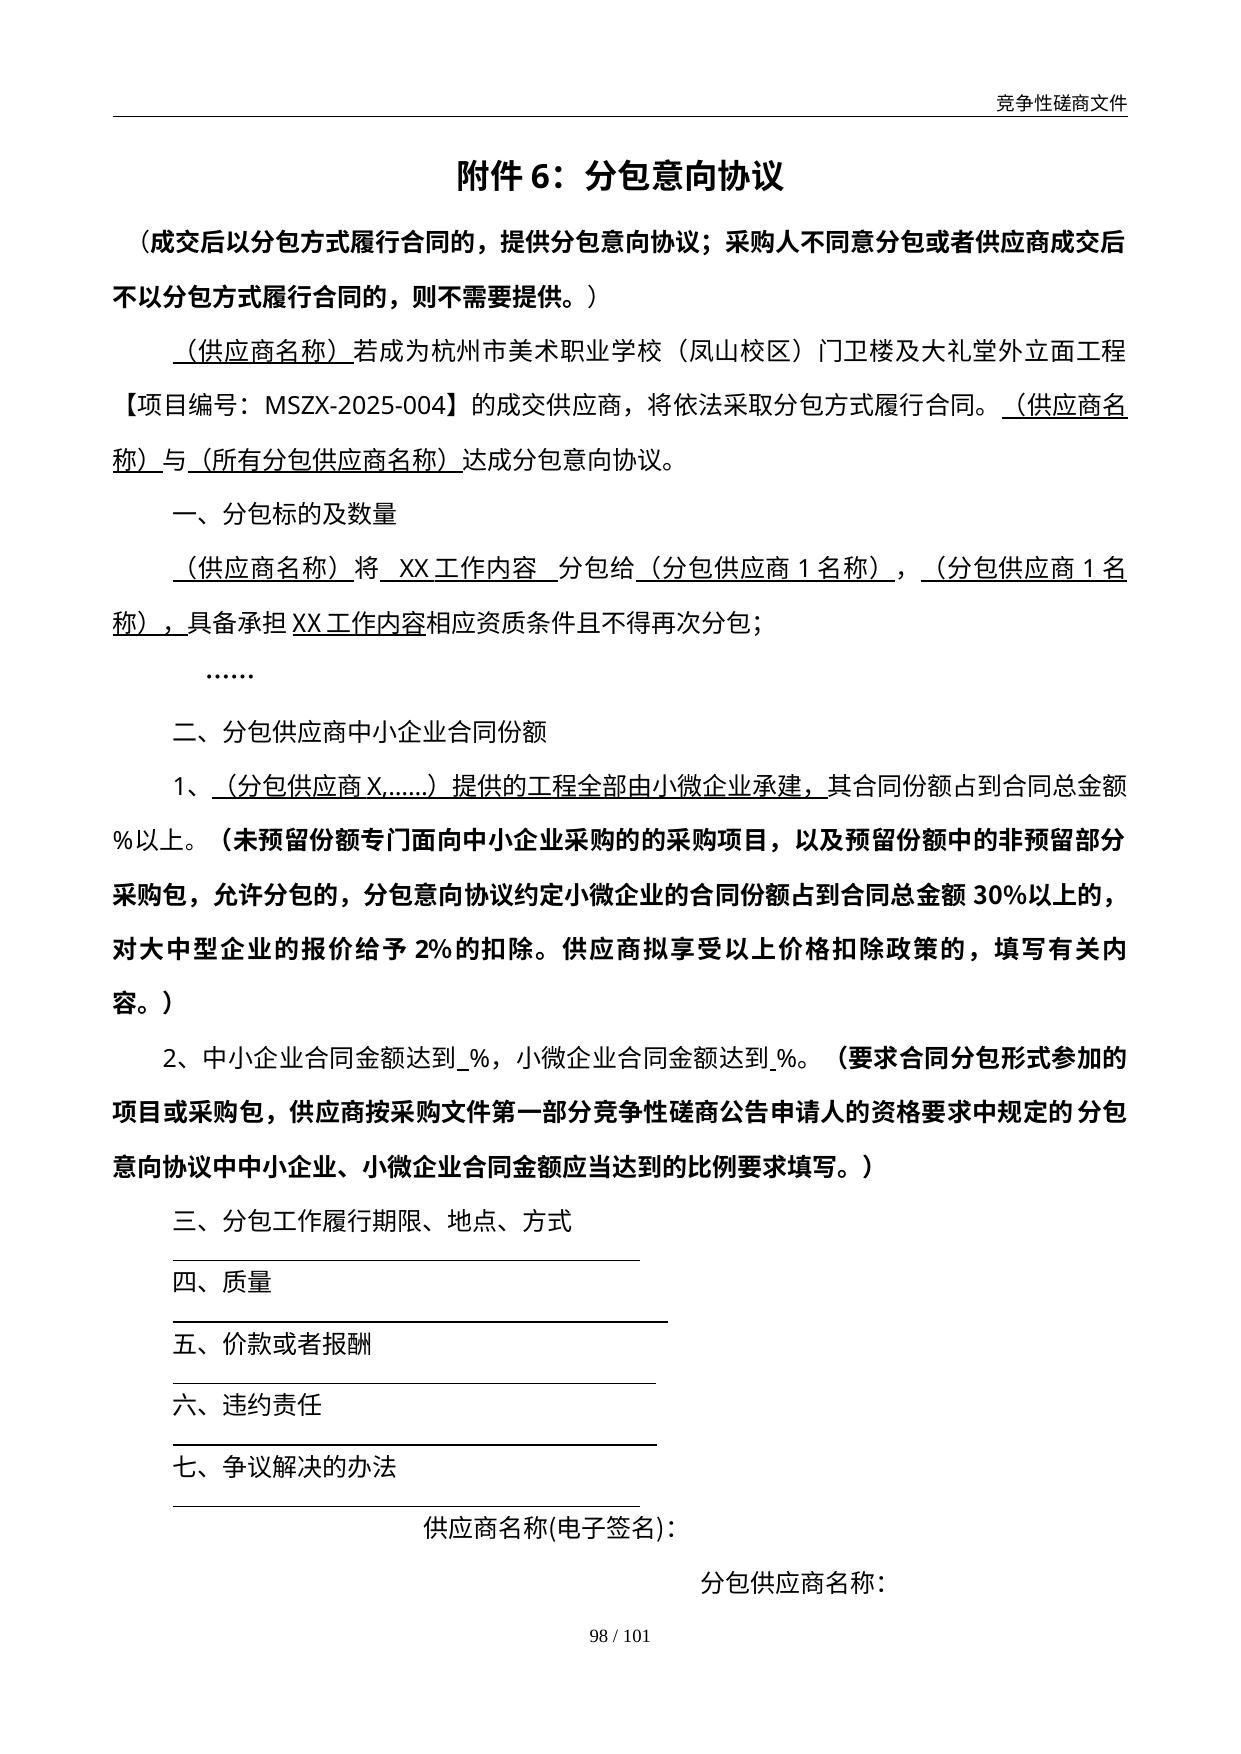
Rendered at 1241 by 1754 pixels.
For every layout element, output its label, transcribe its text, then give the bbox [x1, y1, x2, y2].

text 三、分包工作履行期限、地点、方式 [112, 1201, 1128, 1238]
text （供应商名称）将 XX工作内容 分包给（分包供应商1名称），（分包供应商1名称），具备承担XX工作内容相应资质条件且不得再次分包； [112, 549, 1128, 639]
text （供应商名称）若成为杭州市美术职业学校（凤山校区）门卫楼及大礼堂外立面工程【项目编号：MSZX-2025-004】的成交供应商，将依法采取分包方式履行合同。（供应商名称）与（所有分包供应商名称）达成分包意向协议。 [112, 331, 1128, 476]
text 一、分包标的及数量 [112, 494, 1128, 531]
text 四、质量 [112, 1263, 1128, 1299]
text 供应商名称(电子签名)： [187, 1509, 1128, 1545]
subtitle …… [182, 658, 1128, 694]
text 分包供应商名称： [112, 1563, 1128, 1599]
text 六、违约责任 [172, 1386, 1128, 1422]
text 二、分包供应商中小企业合同份额 [112, 712, 1128, 748]
text （成交后以分包方式履行合同的，提供分包意向协议；采购人不同意分包或者供应商成交后不以分包方式履行合同的，则不需要提供。） [112, 223, 1128, 313]
text 1、（分包供应商X,……）提供的工程全部由小微企业承建，其合同份额占到合同总金额 %以上。（未预留份额专门面向中小企业采购的的采购项目，以及预留份额中的非预留部分采购包，允许分包的，分包意向协议约定小微企业的合同份额占到合同总金额30%以上的，对大中型企业的报价给予2%的扣除。供应商拟享受以上价格扣除政策的，填写有关内容。） [112, 766, 1128, 1020]
text 附件6：分包意向协议 [112, 150, 1128, 198]
text 五、价款或者报酬 [112, 1324, 1128, 1361]
text 2、中小企业合同金额达到 %，小微企业合同金额达到 %。（要求合同分包形式参加的项目或采购包，供应商按采购文件第一部分竞争性磋商公告申请人的资格要求中规定的分包意向协议中中小企业、小微企业合同金额应当达到的比例要求填写。） [112, 1038, 1128, 1183]
text 七、争议解决的办法 [112, 1447, 1128, 1483]
